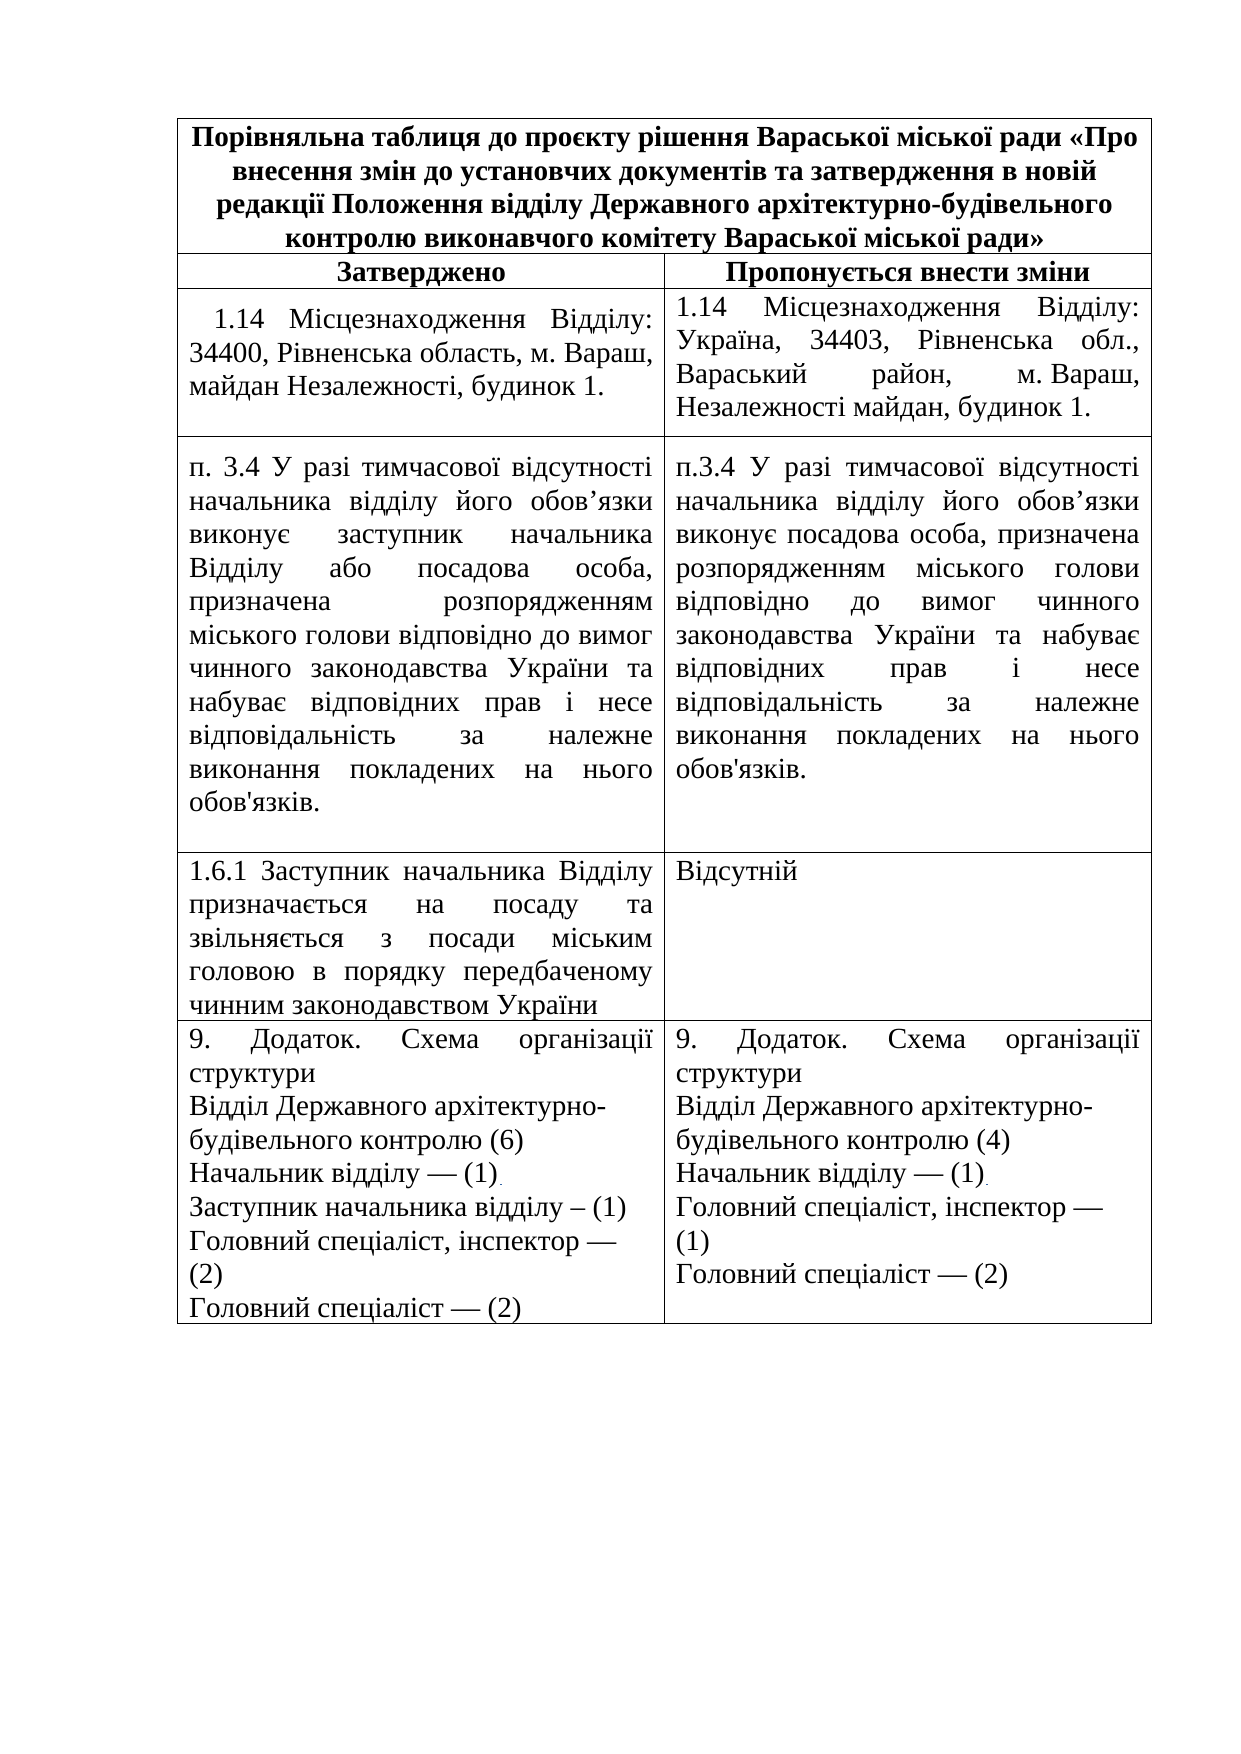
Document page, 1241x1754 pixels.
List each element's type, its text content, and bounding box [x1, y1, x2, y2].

table_cell Відсутній [665, 853, 1151, 1020]
table_header Порівняльна таблиця до проєкту рішення Вараської міської ради «Про внесення змін до установчих документів та затвердження в новій редакції Положення відділу Державного архітектурно-будівельного контролю виконавчого комітету Вараської міської ради» [178, 119, 1151, 253]
table_cell Затверджено [178, 254, 664, 288]
table_cell 9. Додаток. Схема організації структури Відділ Державного архітектурно-будівельного контролю (4) Начальник відділу — (1) Головний спеціаліст, інспектор — (1) Головний спеціаліст — (2) [665, 1021, 1151, 1323]
table_cell п. 3.4 У разі тимчасової відсутності начальника відділу його обов’язки виконує заступник начальника Відділу або посадова особа, призначена розпорядженням міського голови відповідно до вимог чинного законодавства України та набуває відповідних прав і несе відповідальність за належне виконання покладених на нього обов'язків. [178, 437, 664, 852]
table_cell 9. Додаток. Схема організації структури Відділ Державного архітектурно-будівельного контролю (6) Начальник відділу — (1) Заступник начальника відділу – (1) Головний спеціаліст, інспектор — (2) Головний спеціаліст — (2) [178, 1021, 664, 1323]
table_cell 1.14 Місцезнаходження Відділу: 34400, Рівненська область, м. Вараш, майдан Незалежності, будинок 1. [178, 289, 664, 436]
table_cell п.3.4 У разі тимчасової відсутності начальника відділу його обов’язки виконує посадова особа, призначена розпорядженням міського голови відповідно до вимог чинного законодавства України та набуває відповідних прав і несе відповідальність за належне виконання покладених на нього обов'язків. [665, 437, 1151, 852]
table_cell Пропонується внести зміни [665, 254, 1151, 288]
table_cell 1.6.1 Заступник начальника Відділу призначається на посаду та звільняється з посади міським головою в порядку передбаченому чинним законодавством України [178, 853, 664, 1020]
table_cell 1.14 Місцезнаходження Відділу: Україна, 34403, Рівненська обл., Вараський район, м. Вараш, Незалежності майдан, будинок 1. [665, 289, 1151, 436]
